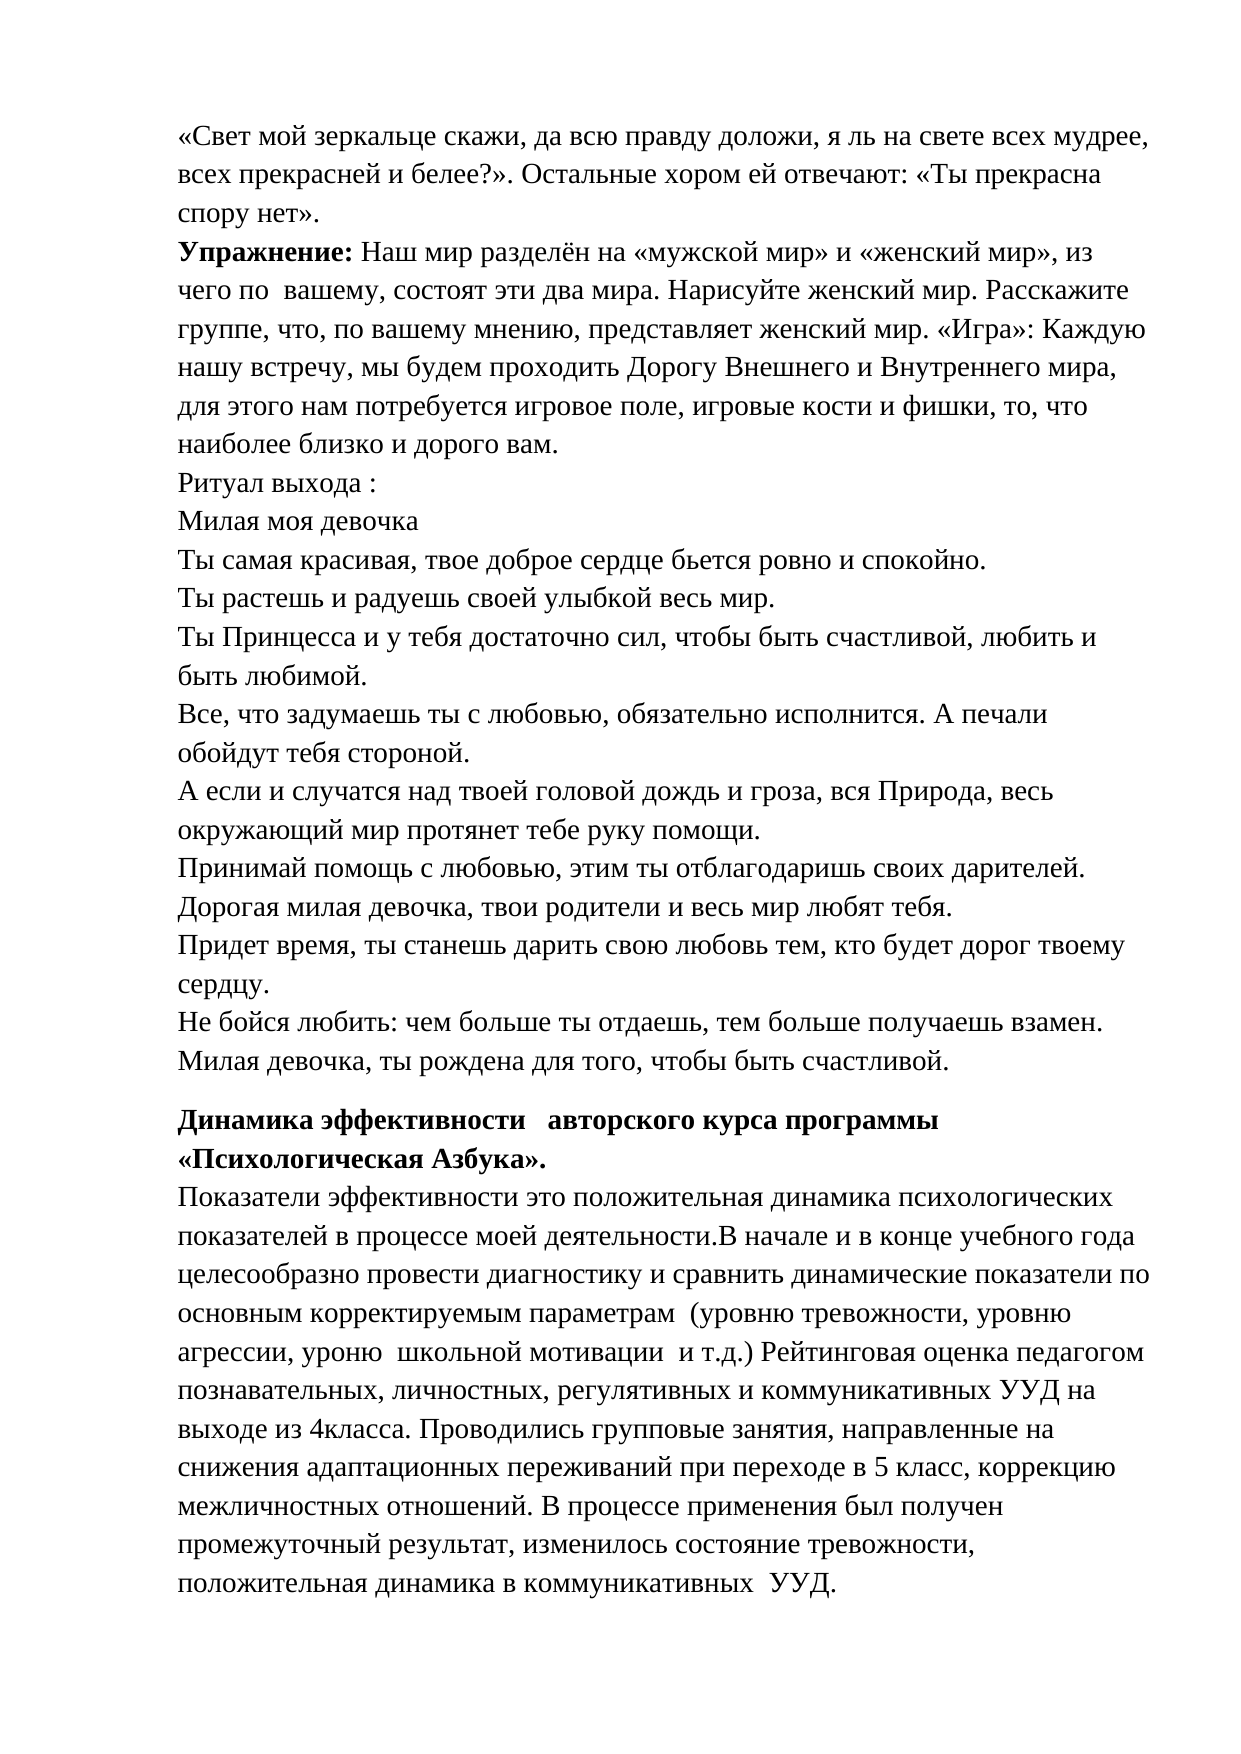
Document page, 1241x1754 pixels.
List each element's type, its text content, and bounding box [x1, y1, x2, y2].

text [177, 118, 1152, 1077]
text Динамика эффективности авторского курса программы «Психологическая Азбука». Показатели эффективности это положительная динамика психологических показателей в процессе моей деятельности.В начале и в конце учебного года целесообразно провести диагностику и сравнить динамические показатели по основным корректируемым параметрам (уровню тревожности, уровню агрессии, уроню школьной мотивации и т.д.) Рейтинговая оценка педагогом познавательных, личностных, регулятивных и коммуникативных УУД на выходе из 4класса. Проводились групповые занятия, направленные на снижения адаптационных переживаний при переходе в 5 класс, коррекцию межличностных отношений. В процессе применения был получен промежуточный результат, изменилось состояние тревожности, положительная динамика в коммуникативных УУД. [177, 1102, 1152, 1598]
